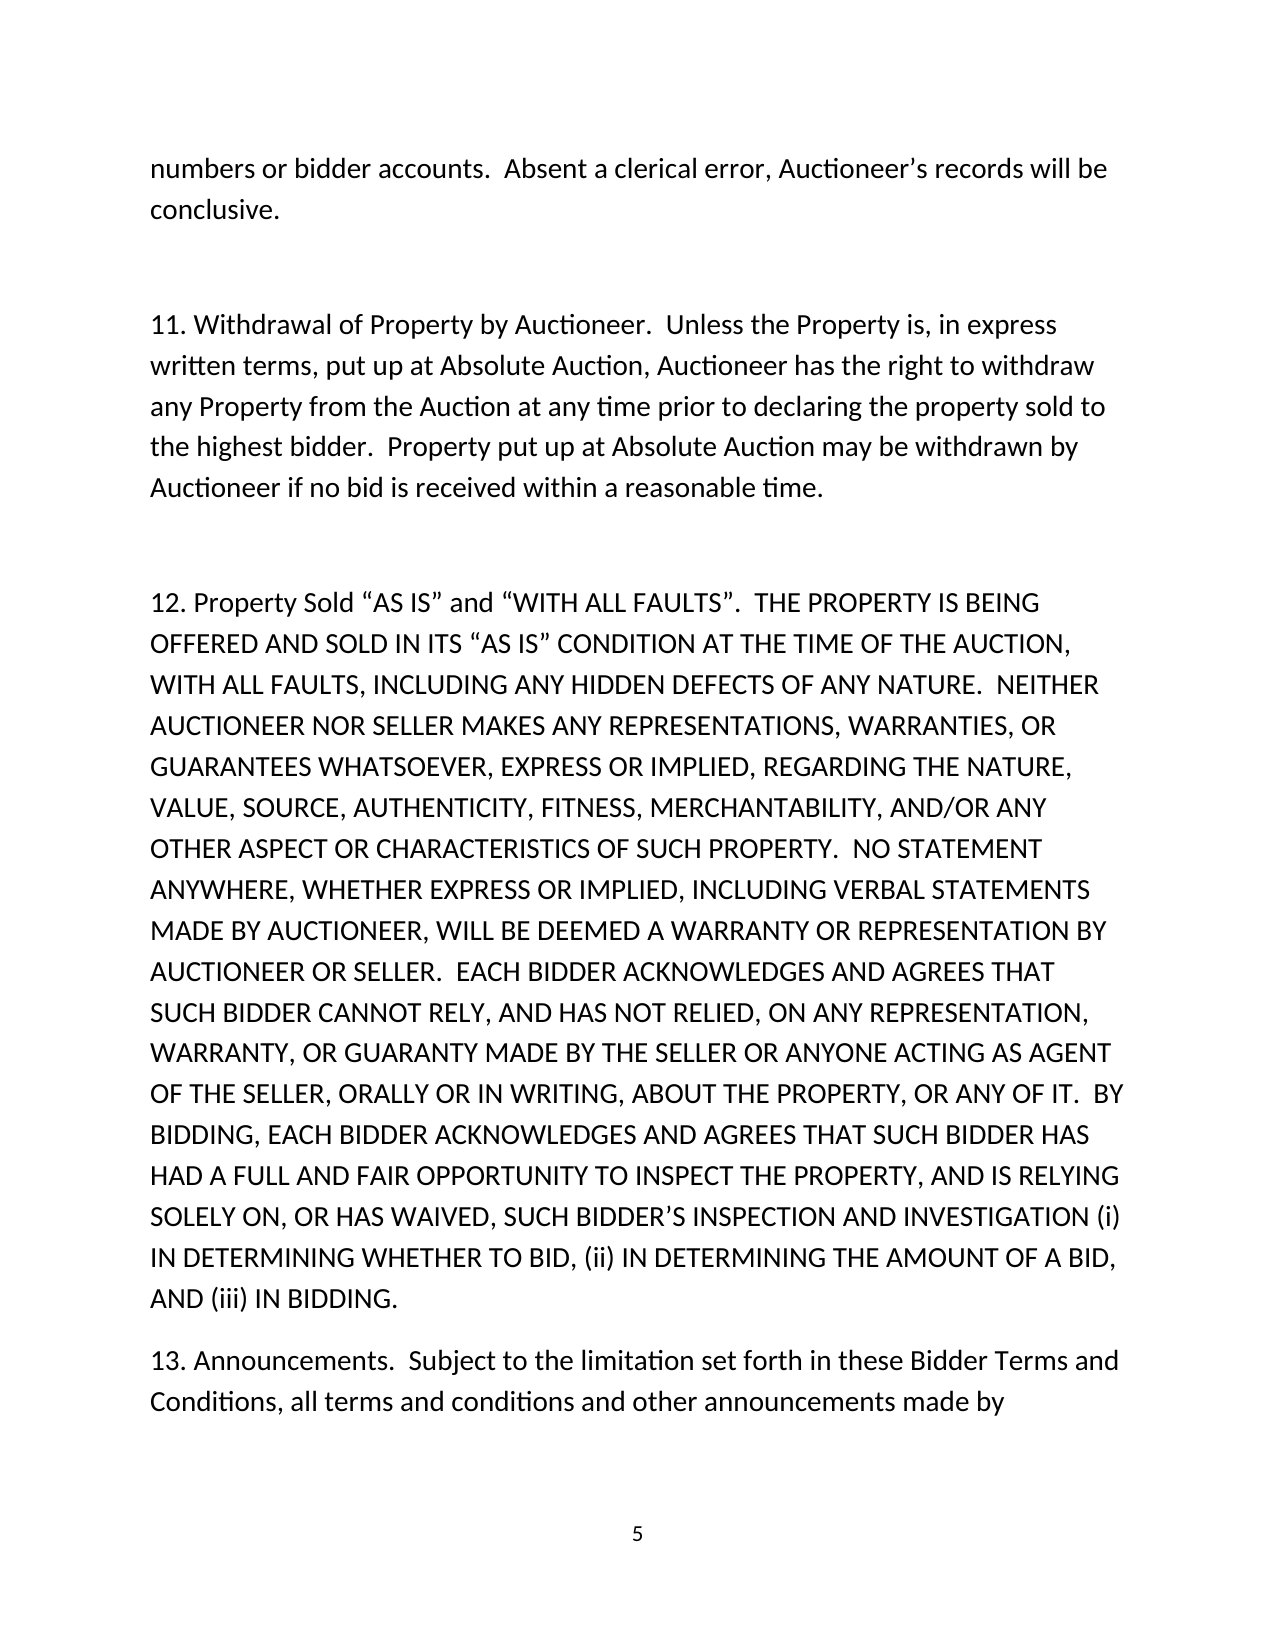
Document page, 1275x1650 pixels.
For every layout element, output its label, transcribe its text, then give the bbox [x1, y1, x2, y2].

text 12. Property Sold “AS IS” and “WITH ALL FAULTS”. THE PROPERTY IS BEING OFFERED AND SOLD IN ITS “AS IS” CONDITION AT THE TIME OF THE AUCTION, WITH ALL FAULTS, INCLUDING ANY HIDDEN DEFECTS OF ANY NATURE. NEITHER AUCTIONEER NOR SELLER MAKES ANY REPRESENTATIONS, WARRANTIES, OR GUARANTEES WHATSOEVER, EXPRESS OR IMPLIED, REGARDING THE NATURE, VALUE, SOURCE, AUTHENTICITY, FITNESS, MERCHANTABILITY, AND/OR ANY OTHER ASPECT OR CHARACTERISTICS OF SUCH PROPERTY. NO STATEMENT ANYWHERE, WHETHER EXPRESS OR IMPLIED, INCLUDING VERBAL STATEMENTS MADE BY AUCTIONEER, WILL BE DEEMED A WARRANTY OR REPRESENTATION BY AUCTIONEER OR SELLER. EACH BIDDER ACKNOWLEDGES AND AGREES THAT SUCH BIDDER CANNOT RELY, AND HAS NOT RELIED, ON ANY REPRESENTATION, WARRANTY, OR GUARANTY MADE BY THE SELLER OR ANYONE ACTING AS AGENT OF THE SELLER, ORALLY OR IN WRITING, ABOUT THE PROPERTY, OR ANY OF IT. BY BIDDING, EACH BIDDER ACKNOWLEDGES AND AGREES THAT SUCH BIDDER HAS HAD A FULL AND FAIR OPPORTUNITY TO INSPECT THE PROPERTY, AND IS RELYING SOLELY ON, OR HAS WAIVED, SUCH BIDDER’S INSPECTION AND INVESTIGATION (i) IN DETERMINING WHETHER TO BID, (ii) IN DETERMINING THE AMOUNT OF A BID, AND (iii) IN BIDDING. [150, 584, 1125, 1316]
text 11. Withdrawal of Property by Auctioneer. Unless the Property is, in express written terms, put up at Absolute Auction, Auctioneer has the right to withdraw any Property from the Auction at any time prior to declaring the property sold to the highest bidder. Property put up at Absolute Auction may be withdrawn by Auctioneer if no bid is received within a reasonable time. [150, 306, 1125, 505]
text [150, 150, 1125, 227]
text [150, 1342, 1125, 1418]
